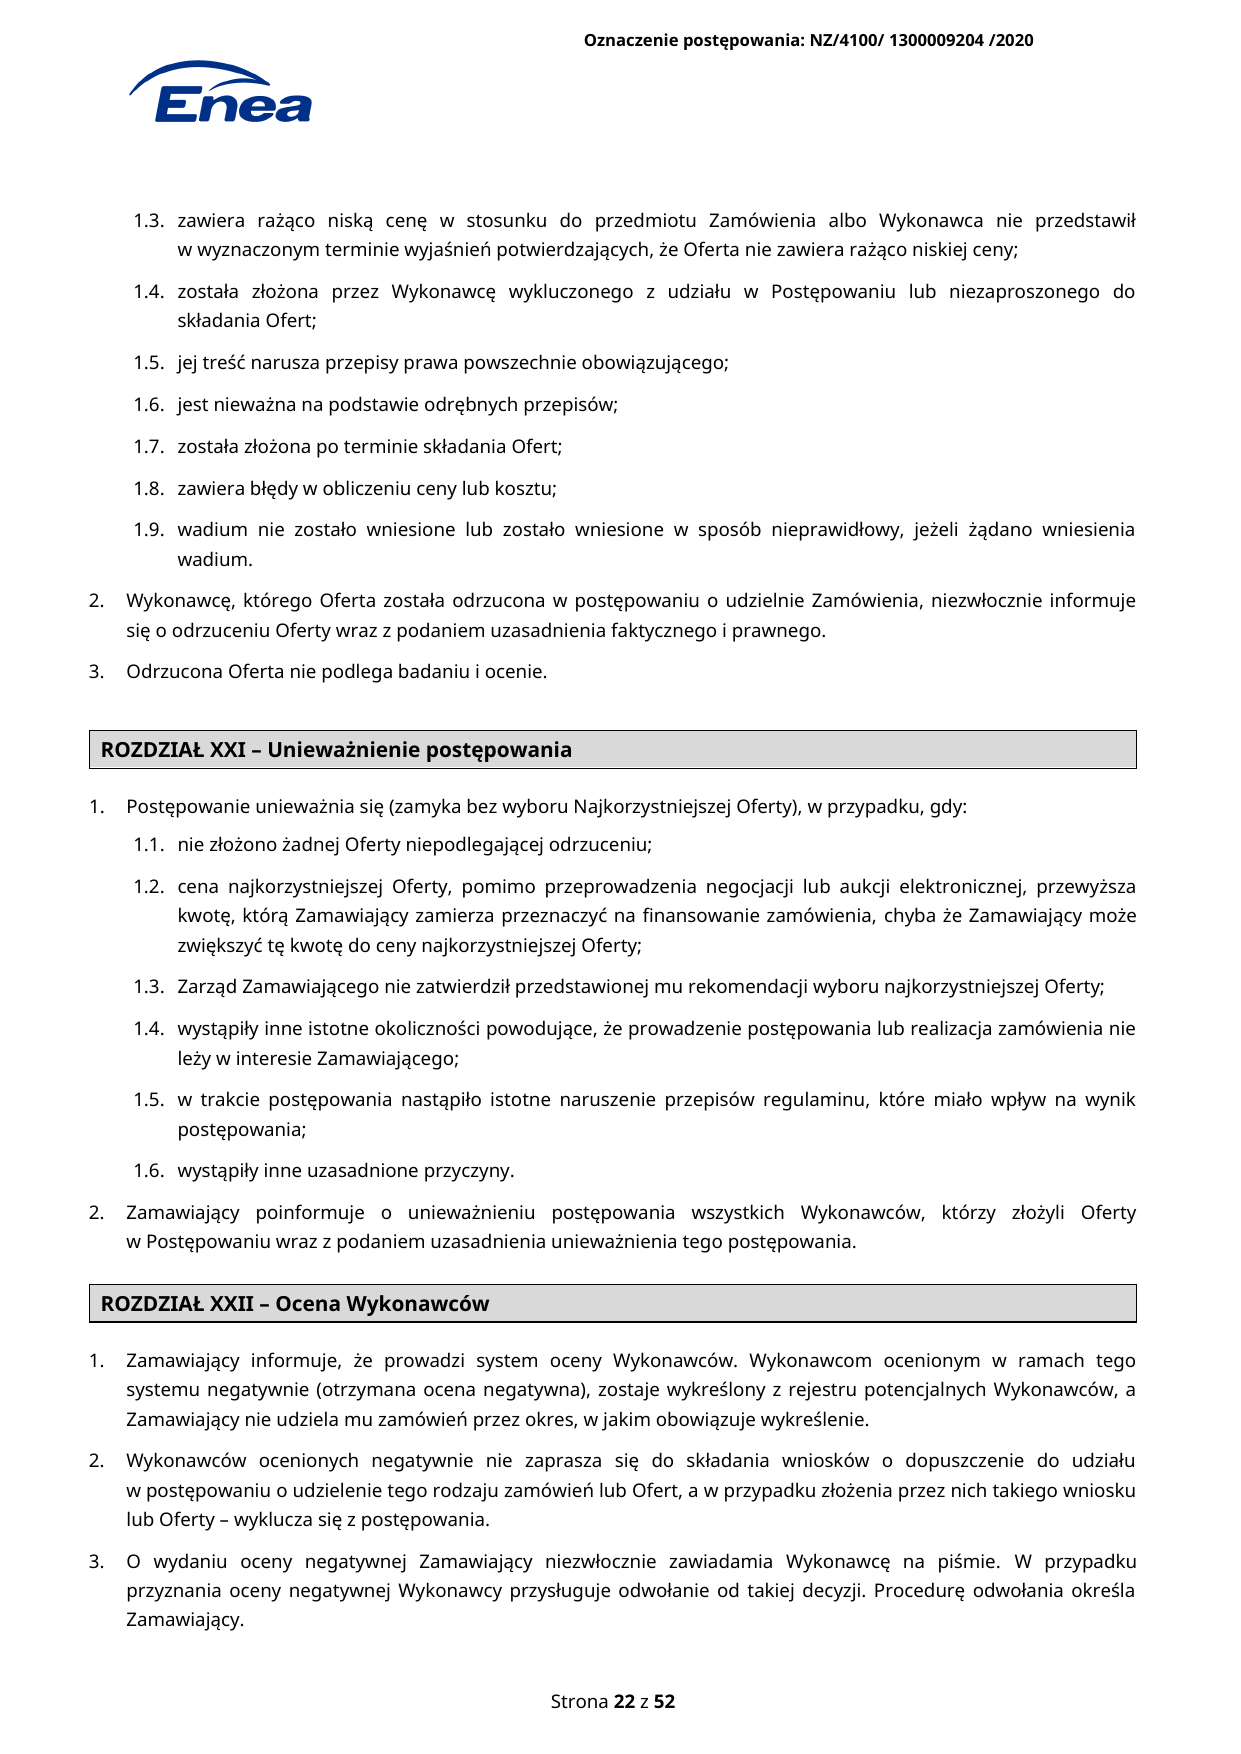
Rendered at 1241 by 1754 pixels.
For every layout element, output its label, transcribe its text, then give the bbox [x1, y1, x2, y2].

table_header ROZDZIAŁ XXI – Unieważnienie postępowania [90, 731, 1136, 767]
table_header ROZDZIAŁ XXII – Ocena Wykonawców [90, 1285, 1136, 1321]
list Zamawiający informuje, że prowadzi system oceny Wykonawców. Wykonawcom ocenionym w ramach tego systemu negatywnie (otrzymana ocena negatywna), zostaje wykreślony z rejestru potencjalnych Wykonawców, a Zamawiający nie udziela mu zamówień przez okres, w jakim obowiązuje wykreślenie. [89, 1347, 1137, 1431]
list Wykonawców ocenionych negatywnie nie zaprasza się do składania wniosków o dopuszczenie do udziału w postępowaniu o udzielenie tego rodzaju zamówień lub Ofert, a w przypadku złożenia przez nich takiego wniosku lub Oferty – wyklucza się z postępowania. [89, 1448, 1137, 1532]
list została złożona przez Wykonawcę wykluczonego z udziału w Postępowaniu lub niezaproszonego do składania Ofert; [133, 278, 1137, 333]
list cena najkorzystniejszej Oferty, pomimo przeprowadzenia negocjacji lub aukcji elektronicznej, przewyższa kwotę, którą Zamawiający zamierza przeznaczyć na finansowanie zamówienia, chyba że Zamawiający może zwiększyć tę kwotę do ceny najkorzystniejszej Oferty; [133, 873, 1137, 958]
list Zarząd Zamawiającego nie zatwierdził przedstawionej mu rekomendacji wyboru najkorzystniejszej Oferty; [133, 974, 1137, 999]
list została złożona po terminie składania Ofert; [133, 433, 1137, 458]
list Wykonawcę, którego Oferta została odrzucona w postępowaniu o udzielnie Zamówienia, niezwłocznie informuje się o odrzuceniu Oferty wraz z podaniem uzasadnienia faktycznego i prawnego. [89, 588, 1137, 642]
list jest nieważna na podstawie odrębnych przepisów; [133, 391, 1137, 417]
list wystąpiły inne istotne okoliczności powodujące, że prowadzenie postępowania lub realizacja zamówienia nie leży w interesie Zamawiającego; [133, 1016, 1137, 1070]
list zawiera błędy w obliczeniu ceny lub kosztu; [133, 475, 1137, 500]
picture [117, 50, 324, 124]
list w trakcie postępowania nastąpiło istotne naruszenie przepisów regulaminu, które miało wpływ na wynik postępowania; [133, 1087, 1137, 1141]
list jej treść narusza przepisy prawa powszechnie obowiązującego; [133, 349, 1137, 375]
list zawiera rażąco niską cenę w stosunku do przedmiotu Zamówienia albo Wykonawca nie przedstawił w wyznaczonym terminie wyjaśnień potwierdzających, że Oferta nie zawiera rażąco niskiej ceny; [133, 207, 1137, 262]
list wystąpiły inne uzasadnione przyczyny. [133, 1158, 1137, 1183]
list Postępowanie unieważnia się (zamyka bez wyboru Najkorzystniejszej Oferty), w przypadku, gdy: [89, 793, 1137, 819]
list Odrzucona Oferta nie podlega badaniu i ocenie. [89, 659, 1137, 684]
list Zamawiający poinformuje o unieważnieniu postępowania wszystkich Wykonawców, którzy złożyli Oferty w Postępowaniu wraz z podaniem uzasadnienia unieważnienia tego postępowania. [89, 1199, 1137, 1254]
list O wydaniu oceny negatywnej Zamawiający niezwłocznie zawiadamia Wykonawcę na piśmie. W przypadku przyznania oceny negatywnej Wykonawcy przysługuje odwołanie od takiej decyzji. Procedurę odwołania określa Zamawiający. [89, 1548, 1137, 1632]
list nie złożono żadnej Oferty niepodlegającej odrzuceniu; [133, 832, 1137, 857]
list wadium nie zostało wniesione lub zostało wniesione w sposób nieprawidłowy, jeżeli żądano wniesienia wadium. [133, 517, 1137, 571]
